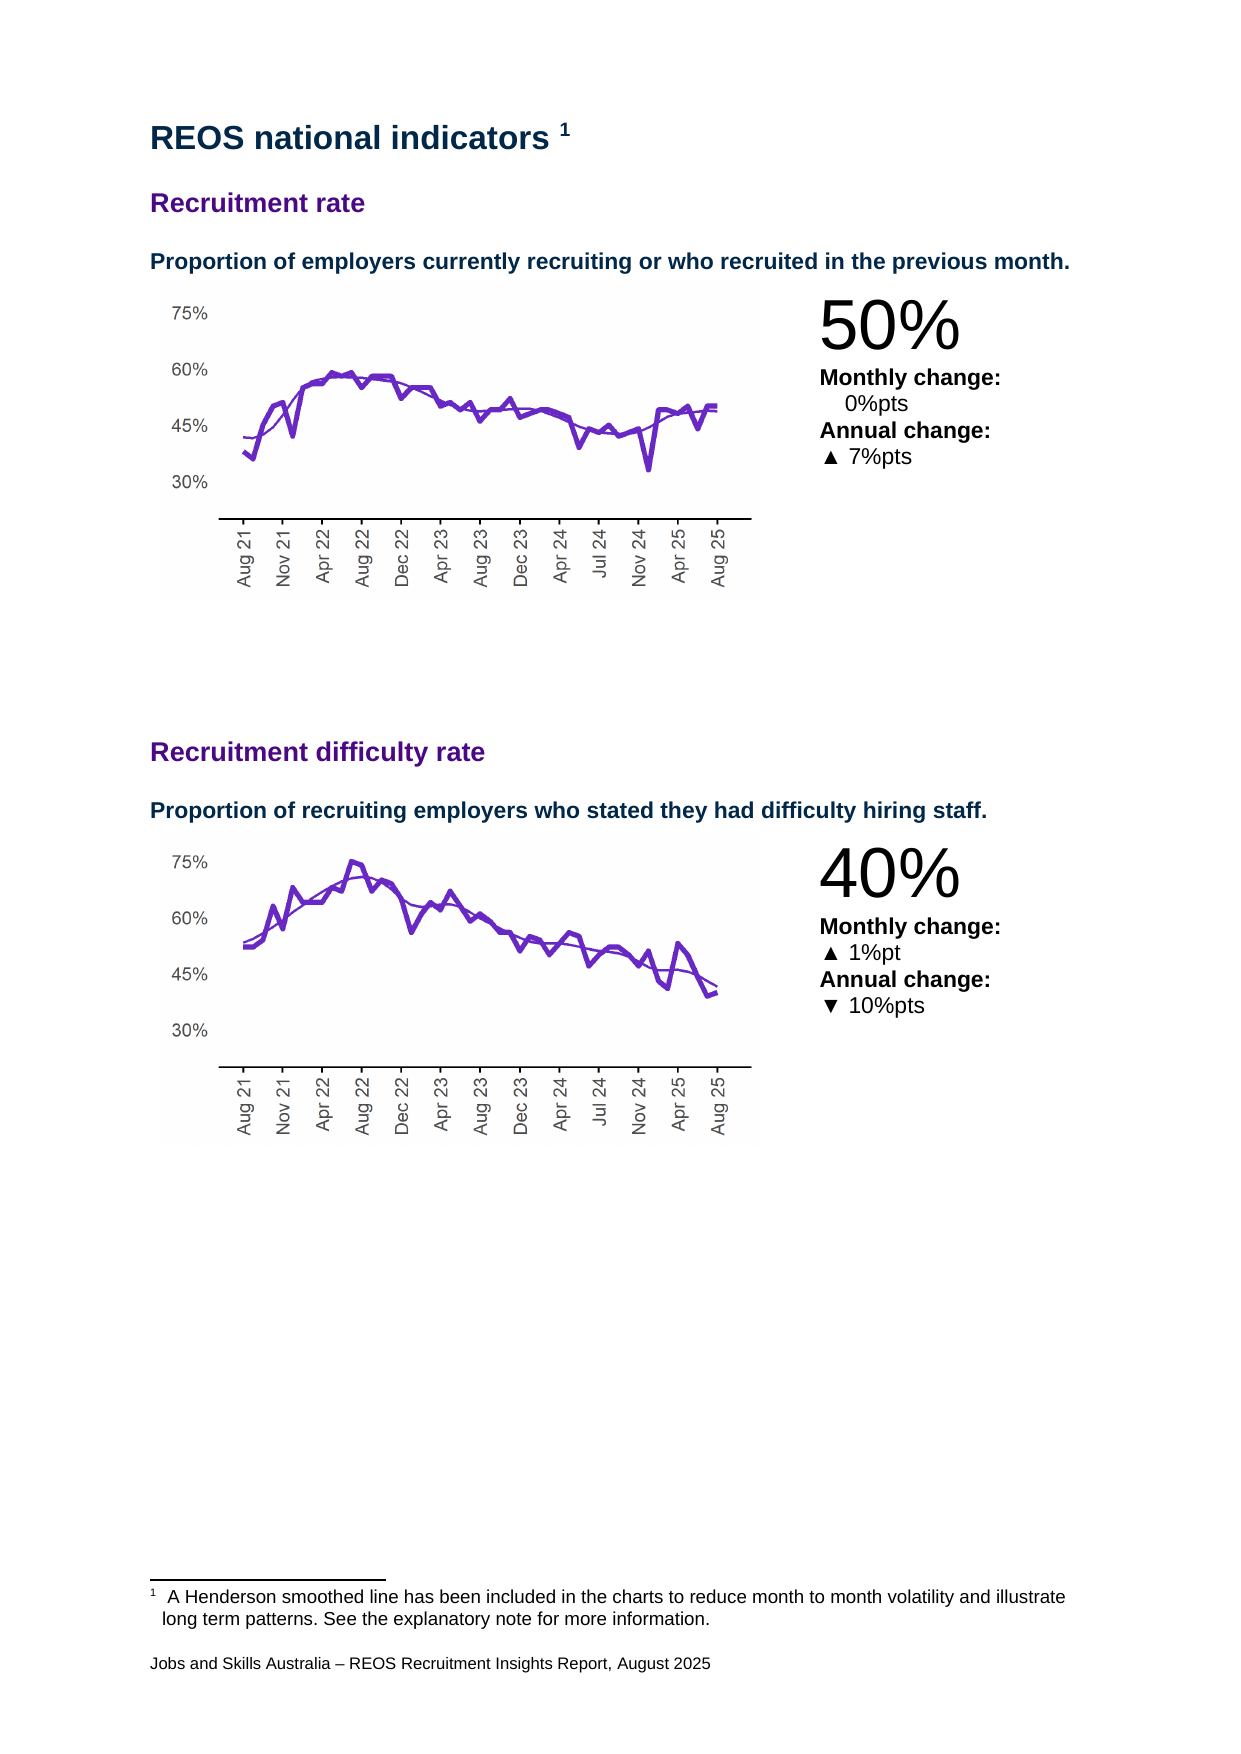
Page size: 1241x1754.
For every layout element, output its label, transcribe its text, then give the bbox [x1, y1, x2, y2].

picture [161, 282, 763, 599]
subtitle Proportion of recruiting employers who stated they had difficulty hiring staff. [150, 797, 1090, 823]
subtitle REOS national indicators [150, 118, 1090, 157]
table_header [150, 279, 808, 599]
table_header 50% Monthly change: 0%pts Annual change: ▲ 7%pts [808, 279, 1090, 599]
table_header 40% Monthly change: ▲ 1%pt Annual change: ▼ 10%pts [808, 827, 1090, 1147]
subtitle Proportion of employers currently recruiting or who recruited in the previous month. [150, 248, 1090, 274]
table_header [150, 827, 808, 1147]
subtitle Recruitment rate [150, 187, 1090, 218]
picture [161, 831, 763, 1147]
subtitle Recruitment difficulty rate [150, 736, 1090, 767]
